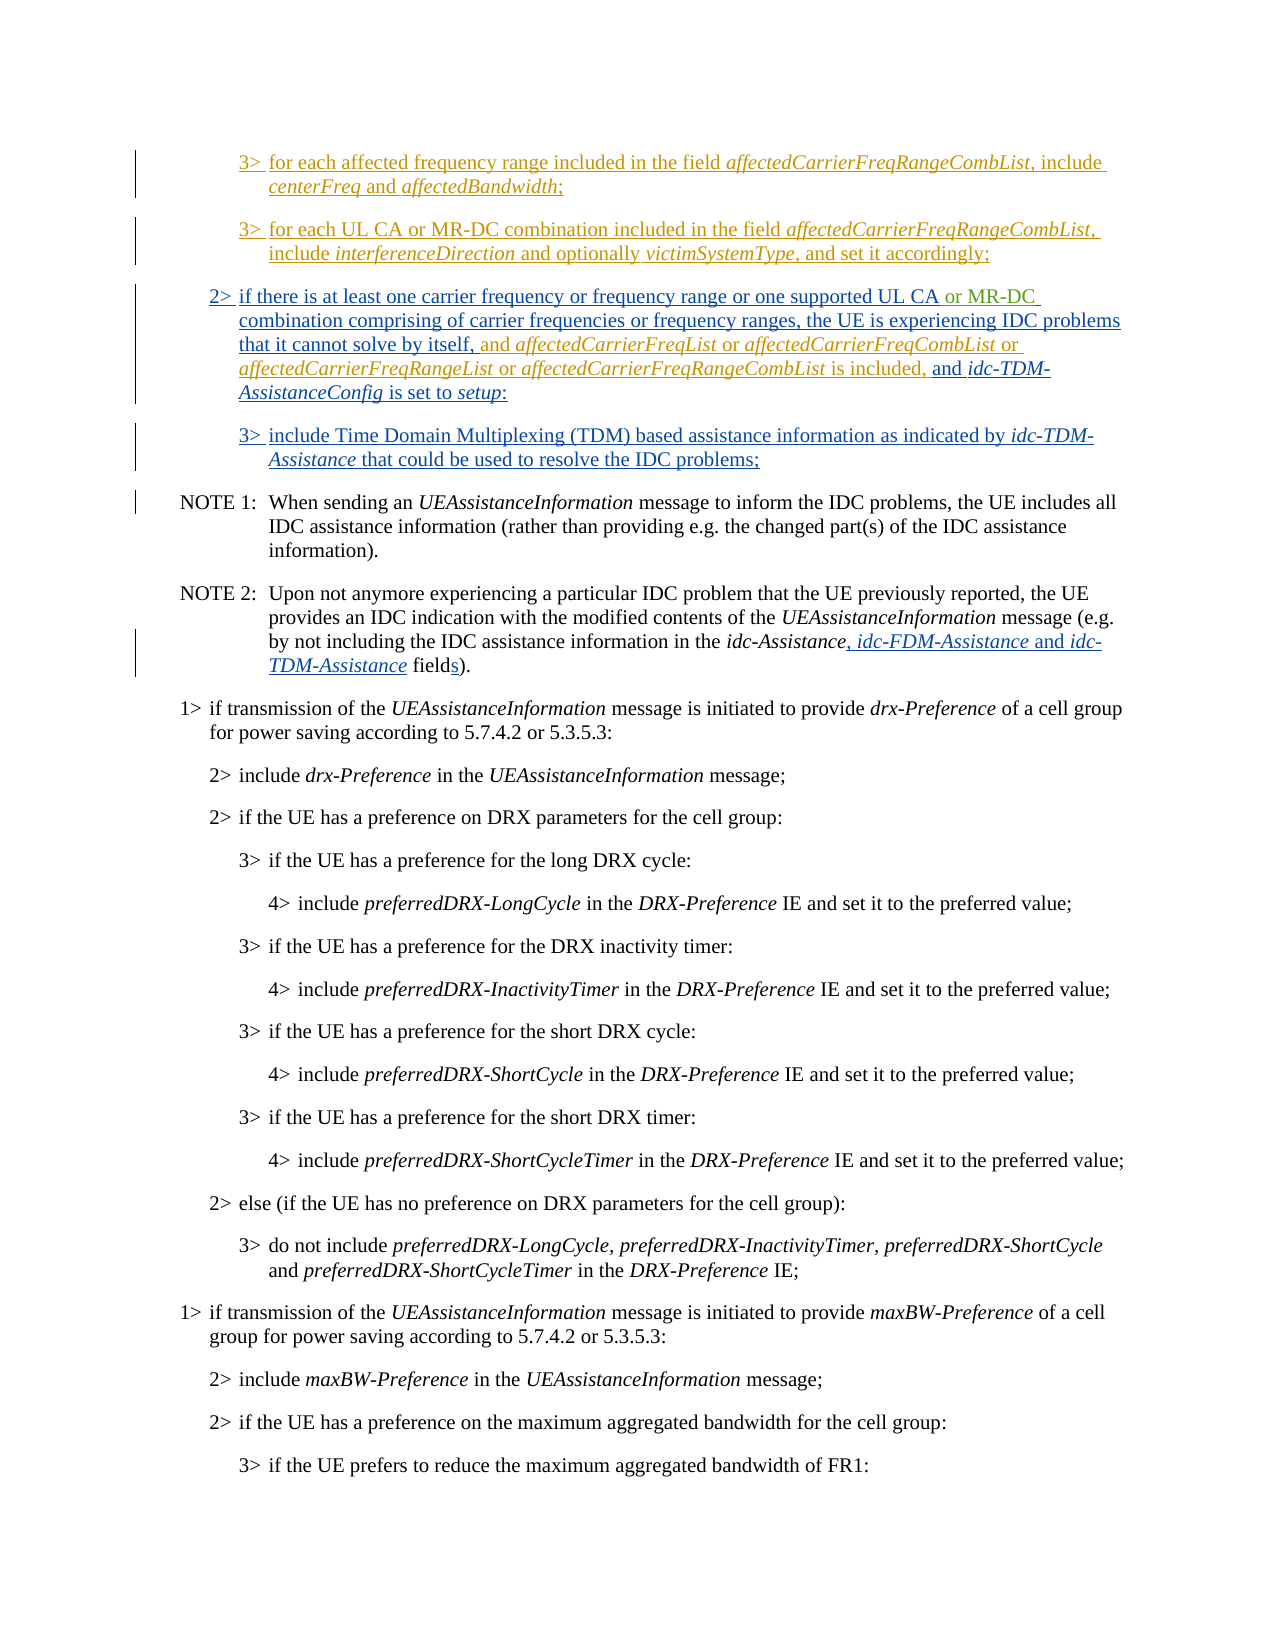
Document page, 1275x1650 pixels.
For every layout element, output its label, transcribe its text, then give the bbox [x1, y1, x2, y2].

text 4> include preferredDRX-ShortCycle in the DRX-Preference IE and set it to the preferred value; [268, 1062, 1125, 1086]
text 2> else (if the UE has no preference on DRX parameters for the cell group): [209, 1191, 1125, 1215]
text 4> include preferredDRX-InactivityTimer in the DRX-Preference IE and set it to the preferred value; [268, 977, 1125, 1001]
text 3> if the UE has a preference for the long DRX cycle: [239, 848, 1125, 872]
text 1> if transmission of the UEAssistanceInformation message is initiated to provide maxBW-Preference of a cell group for power saving according to 5.7.4.2 or 5.3.5.3: [179, 1300, 1125, 1348]
text 3> if the UE has a preference for the short DRX timer: [239, 1105, 1125, 1129]
text 3> if the UE has a preference for the DRX inactivity timer: [239, 934, 1125, 958]
text 3> do not include preferredDRX-LongCycle, preferredDRX-InactivityTimer, preferredDRX-ShortCycle and preferredDRX-ShortCycleTimer in the DRX-Preference IE; [239, 1233, 1125, 1282]
text 2> if the UE has a preference on the maximum aggregated bandwidth for the cell group: [209, 1410, 1125, 1434]
text 4> include preferredDRX-LongCycle in the DRX-Preference IE and set it to the preferred value; [268, 891, 1125, 915]
text 1> if transmission of the UEAssistanceInformation message is initiated to provide drx-Preference of a cell group for power saving according to 5.7.4.2 or 5.3.5.3: [179, 696, 1125, 744]
text 3> if the UE prefers to reduce the maximum aggregated bandwidth of FR1: [239, 1453, 1125, 1477]
text 4> include preferredDRX-ShortCycleTimer in the DRX-Preference IE and set it to the preferred value; [268, 1148, 1125, 1172]
text 3> if the UE has a preference for the short DRX cycle: [239, 1019, 1125, 1043]
text 2> include maxBW-Preference in the UEAssistanceInformation message; [209, 1367, 1125, 1391]
text NOTE 1: When sending an UEAssistanceInformation message to inform the IDC problems, the UE includes all IDC assistance information (rather than providing e.g. the changed part(s) of the IDC assistance information). [179, 490, 1125, 562]
text NOTE 2: Upon not anymore experiencing a particular IDC problem that the UE previously reported, the UE provides an IDC indication with the modified contents of the UEAssistanceInformation message (e.g. by not including the IDC assistance information in the idc-Assistance field). [179, 581, 1125, 677]
text 2> include drx-Preference in the UEAssistanceInformation message; [209, 762, 1125, 787]
text 2> if the UE has a preference on DRX parameters for the cell group: [209, 805, 1125, 829]
